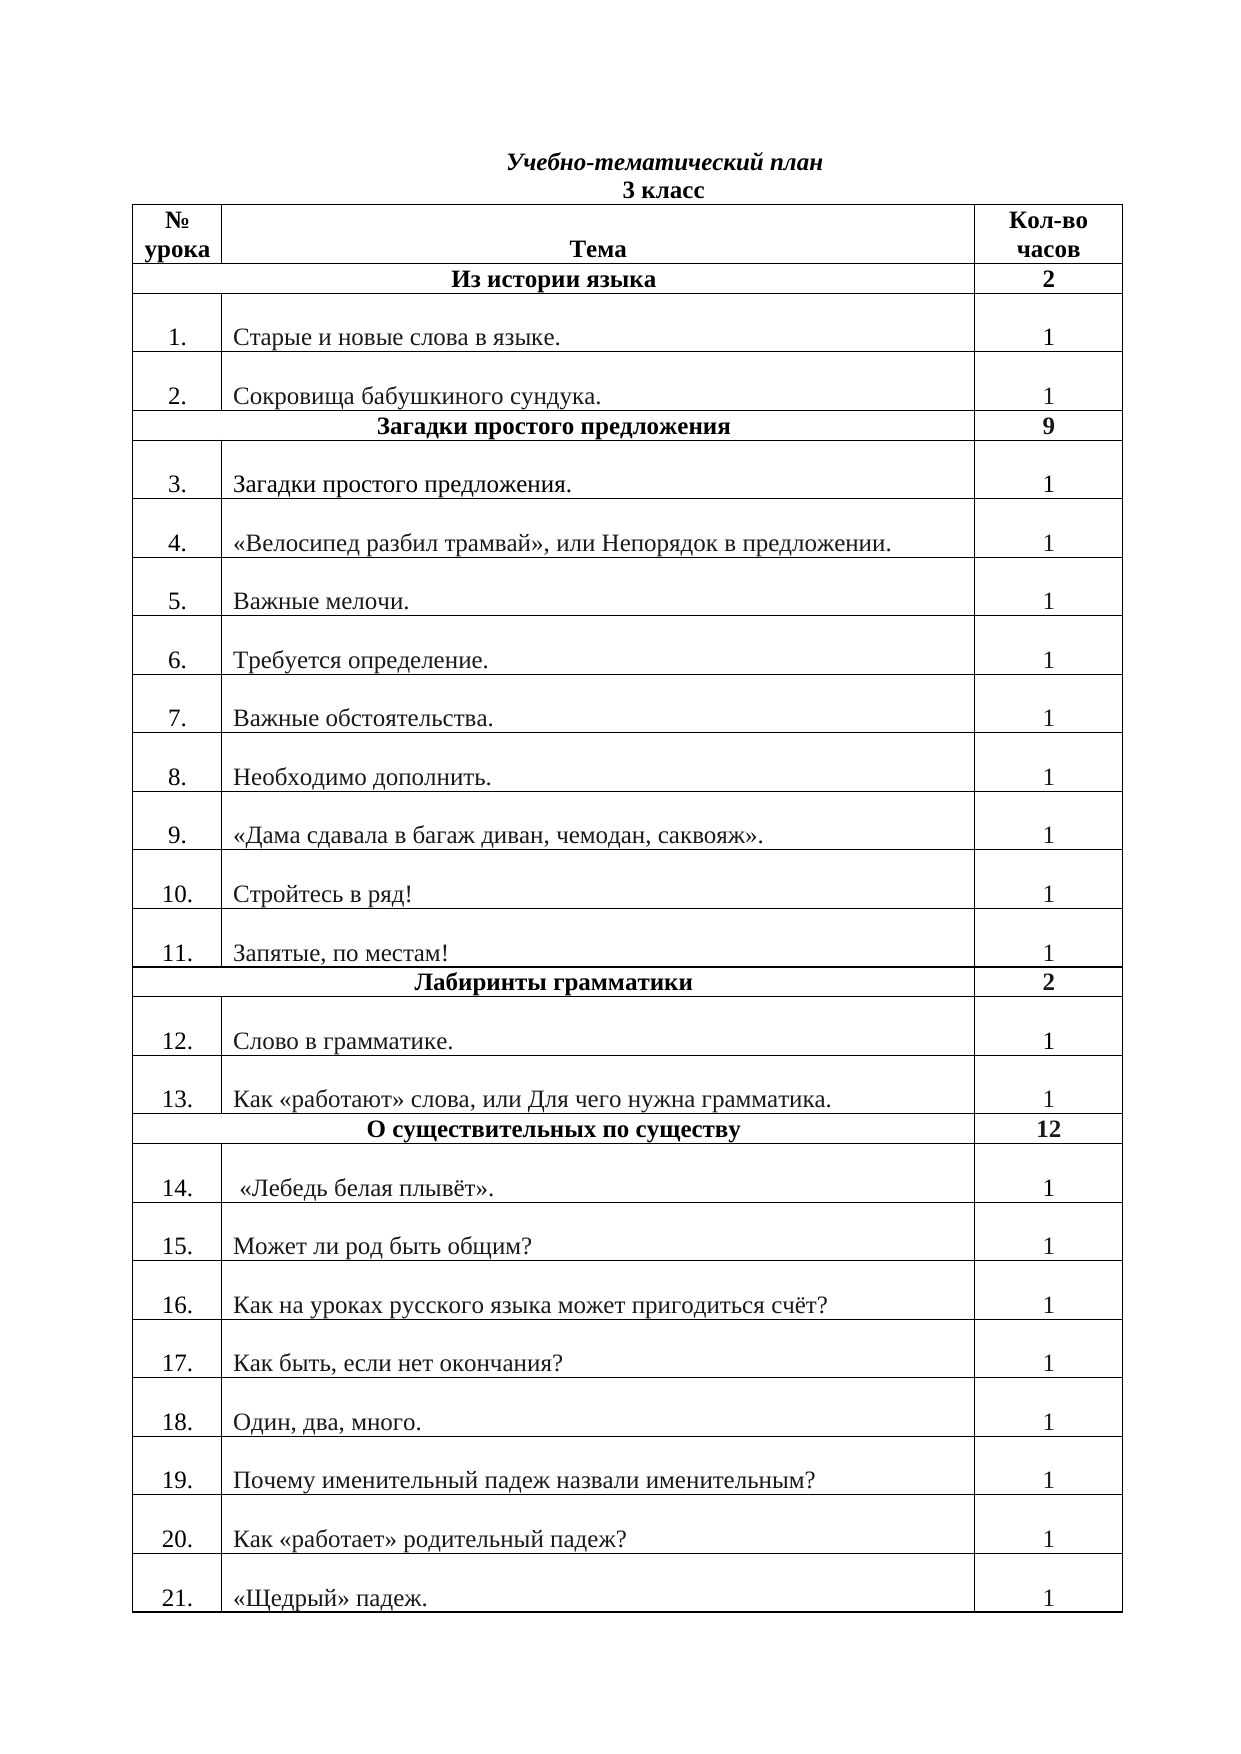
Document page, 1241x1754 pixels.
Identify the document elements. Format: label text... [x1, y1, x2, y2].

table_cell 1 [975, 352, 1122, 410]
table_cell 1 [975, 675, 1122, 732]
table_cell Загадки простого предложения. [222, 441, 974, 498]
table_cell Важные обстоятельства. [222, 675, 974, 732]
table_cell 7. [133, 675, 221, 732]
table_cell Важные мелочи. [222, 558, 974, 615]
table_cell Слово в грамматике. [222, 997, 974, 1055]
table_cell Запятые, по местам! [222, 909, 974, 966]
table_cell 14. [133, 1144, 221, 1202]
table_cell 1 [975, 1056, 1122, 1113]
table_cell Стройтесь в ряд! [222, 850, 974, 908]
table_cell Требуется определение. [222, 616, 974, 674]
table_cell 20. [133, 1495, 221, 1553]
table_cell 13. [133, 1056, 221, 1113]
table_cell 2. [133, 352, 221, 410]
table_header № урока [133, 205, 221, 263]
table_cell 1 [975, 733, 1122, 791]
table_cell Как быть, если нет окончания? [222, 1320, 974, 1377]
table_cell О существительных по существу [133, 1114, 974, 1143]
table_cell «Щедрый» падеж. [222, 1554, 974, 1611]
table_cell Лабиринты грамматики [133, 968, 974, 996]
table_cell 1 [975, 792, 1122, 849]
table_cell 9. [133, 792, 221, 849]
table_cell 1 [975, 294, 1122, 351]
table_cell 1 [975, 997, 1122, 1055]
table_cell 1 [975, 909, 1122, 966]
table_cell 1 [975, 558, 1122, 615]
table_cell 21. [133, 1554, 221, 1611]
table_cell 11. [133, 909, 221, 966]
table_cell 18. [133, 1378, 221, 1436]
table_cell 1 [975, 1203, 1122, 1260]
table_cell Один, два, много. [222, 1378, 974, 1436]
table_cell 1. [133, 294, 221, 351]
table_cell 1 [975, 1261, 1122, 1319]
table_cell 17. [133, 1320, 221, 1377]
table_cell 4. [133, 499, 221, 557]
table_cell 6. [133, 616, 221, 674]
table_cell 1 [975, 1437, 1122, 1494]
table_cell Почему именительный падеж назвали именительным? [222, 1437, 974, 1494]
table_cell 1 [975, 1554, 1122, 1611]
table_cell Необходимо дополнить. [222, 733, 974, 791]
table_cell 8. [133, 733, 221, 791]
table_cell 12. [133, 997, 221, 1055]
table_cell 5. [133, 558, 221, 615]
text 3 класс [177, 176, 1149, 204]
table_cell Загадки простого предложения [133, 411, 974, 439]
table_cell 2 [975, 264, 1122, 293]
table_cell Старые и новые слова в языке. [222, 294, 974, 351]
table_cell 1 [975, 1320, 1122, 1377]
table_cell Как на уроках русского языка может пригодиться счёт? [222, 1261, 974, 1319]
table_cell «Дама сдавала в багаж диван, чемодан, саквояж». [222, 792, 974, 849]
table_cell «Лебедь белая плывёт». [222, 1144, 974, 1202]
text Учебно-тематический план [177, 147, 1152, 176]
table_cell Из истории языка [133, 264, 974, 293]
table_cell 1 [975, 441, 1122, 498]
table_header Тема [222, 205, 974, 263]
table_cell «Велосипед разбил трамвай», или Непорядок в предложении. [222, 499, 974, 557]
table_cell 1 [975, 850, 1122, 908]
table_cell 10. [133, 850, 221, 908]
table_cell 16. [133, 1261, 221, 1319]
table_cell Как «работают» слова, или Для чего нужна грамматика. [222, 1056, 974, 1113]
table_cell Сокровища бабушкиного сундука. [222, 352, 974, 410]
table_header Кол-во часов [975, 205, 1122, 263]
table_cell 3. [133, 441, 221, 498]
table_cell 1 [975, 1378, 1122, 1436]
table_cell 19. [133, 1437, 221, 1494]
table_cell 1 [975, 1144, 1122, 1202]
table_cell 2 [975, 968, 1122, 996]
table_cell 15. [133, 1203, 221, 1260]
table_cell 1 [975, 616, 1122, 674]
table_cell 12 [975, 1114, 1122, 1143]
table_cell 9 [975, 411, 1122, 439]
table_cell 1 [975, 1495, 1122, 1553]
table_cell Может ли род быть общим? [222, 1203, 974, 1260]
table_cell Как «работает» родительный падеж? [222, 1495, 974, 1553]
table_cell 1 [975, 499, 1122, 557]
